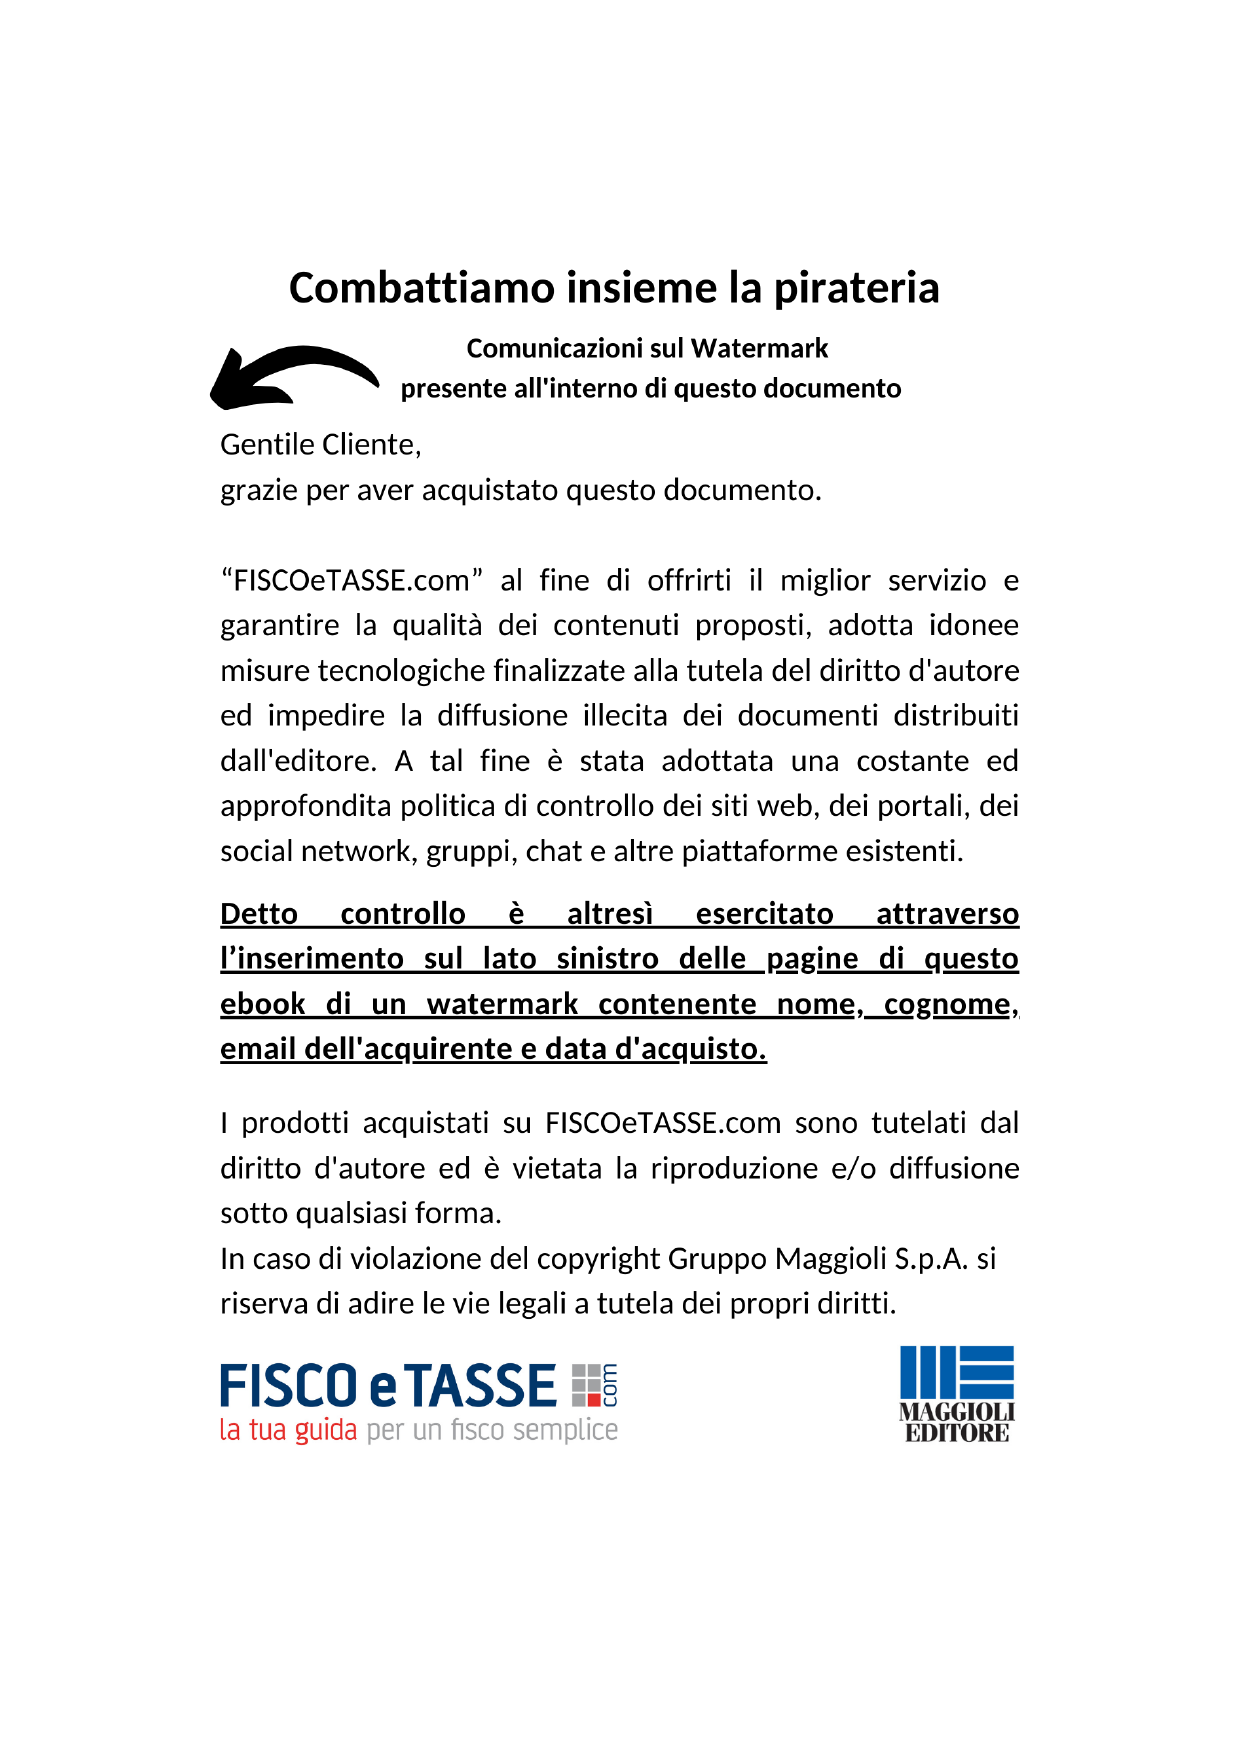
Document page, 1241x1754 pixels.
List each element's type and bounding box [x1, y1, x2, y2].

picture [140, 167, 1100, 1524]
